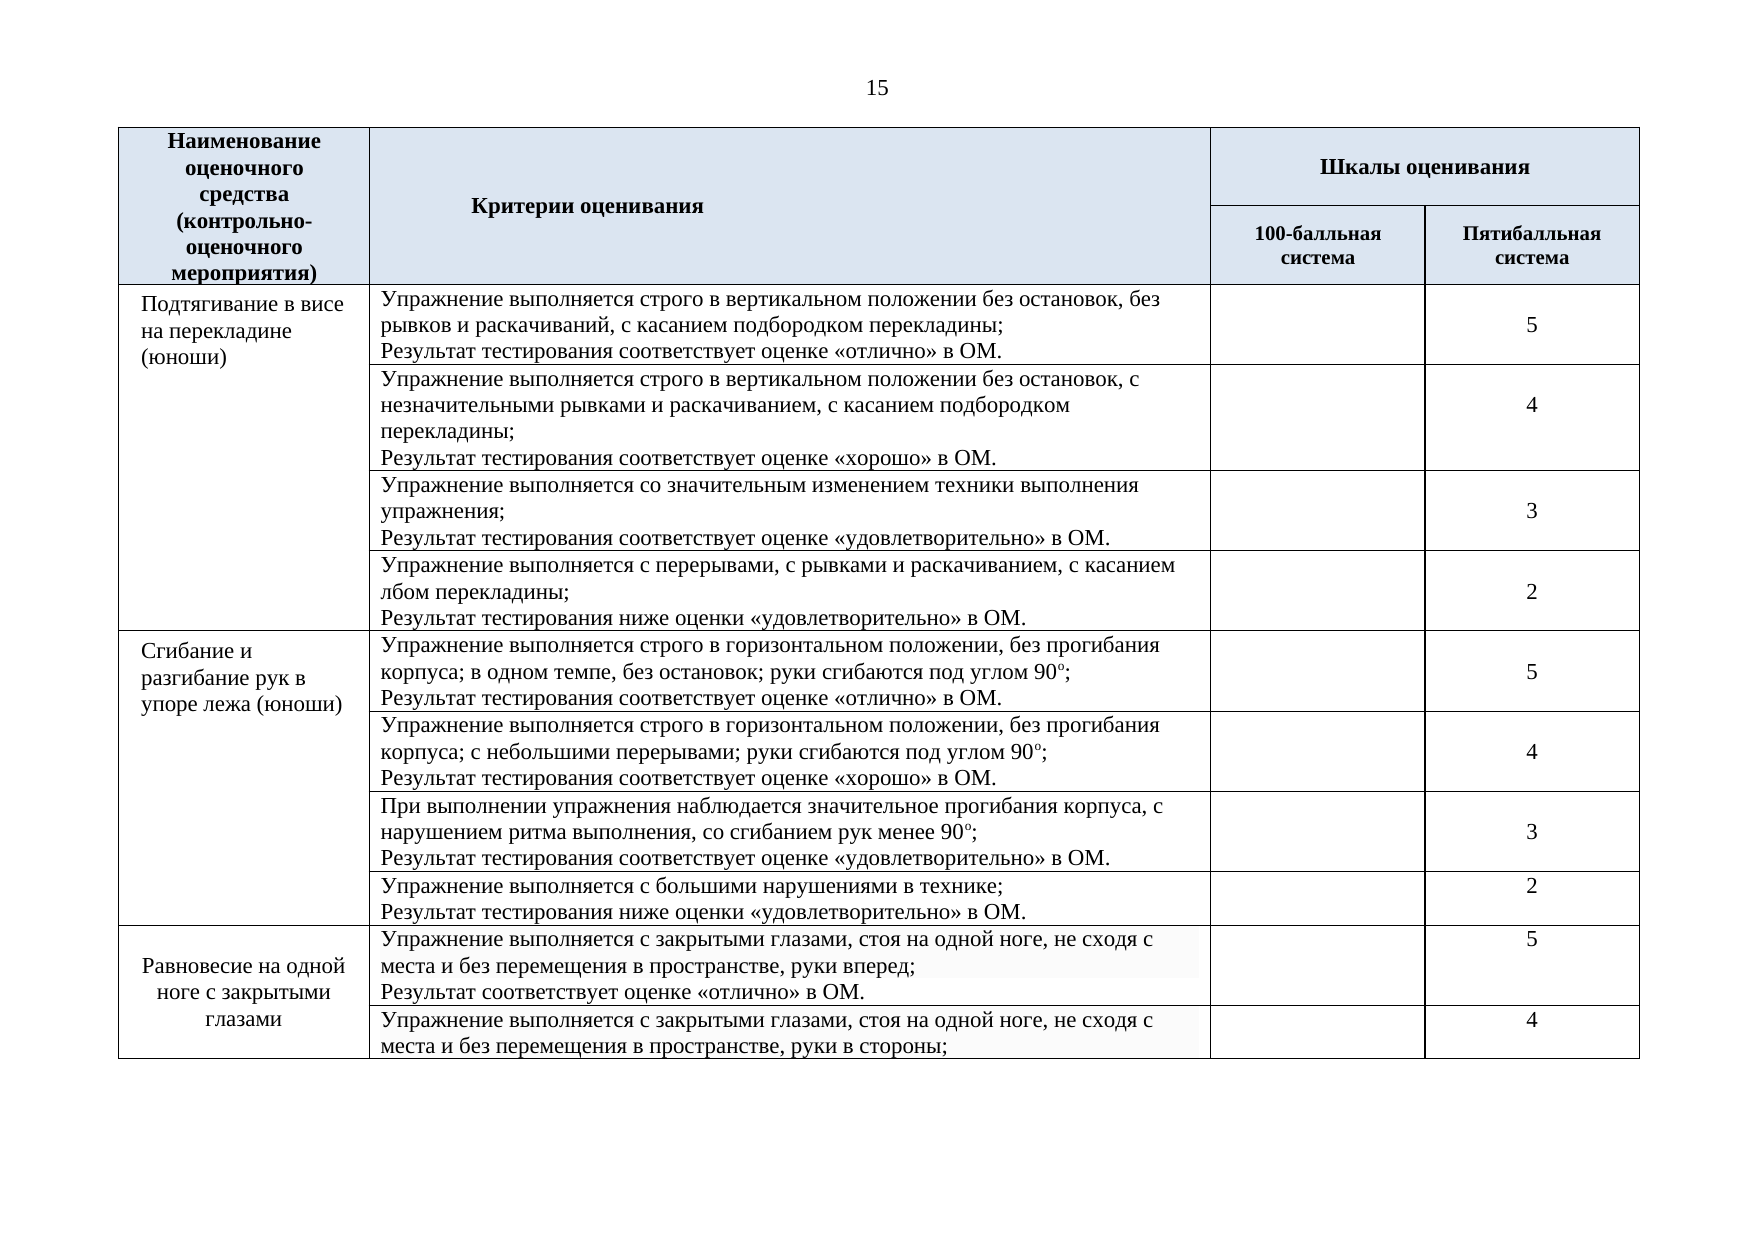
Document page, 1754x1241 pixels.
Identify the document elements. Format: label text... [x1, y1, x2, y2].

table_cell [1211, 926, 1424, 1004]
table_cell Сгибание и разгибание рук в упоре лежа (юноши) [119, 631, 369, 924]
table_cell 4 [1426, 1006, 1639, 1058]
table_cell Пятибалльная система [1426, 206, 1639, 284]
table_cell [1211, 1006, 1424, 1058]
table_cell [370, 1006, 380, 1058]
table_cell Равновесие на одной ноге с закрытыми глазами [119, 926, 369, 1058]
table_header Критерии оценивания [370, 128, 1210, 284]
table_cell Упражнение выполняется строго в горизонтальном положении, без прогибания корпуса; в одном темпе, без остановок; руки сгибаются под углом 90o; Результат тестирования соответствует оценке «отлично» в ОМ. [370, 631, 1210, 711]
table_cell Упражнение выполняется строго в вертикальном положении без остановок, без рывков и раскачиваний, с касанием подбородком перекладины; Результат тестирования соответствует оценке «отлично» в ОМ. [370, 285, 1210, 364]
table_cell Упражнение выполняется с закрытыми глазами, стоя на одной ноге, не сходя с места и без перемещения в пространстве, руки вперед; Результат соответствует оценке «отлично» в ОМ. [370, 926, 1210, 1004]
table_cell [1211, 365, 1424, 470]
table_cell [1211, 631, 1424, 711]
table_cell [1211, 551, 1424, 630]
table_cell Подтягивание в висе на перекладине (юноши) [119, 285, 369, 630]
table_cell Упражнение выполняется строго в горизонтальном положении, без прогибания корпуса; с небольшими перерывами; руки сгибаются под углом 90o; Результат тестирования соответствует оценке «хорошо» в ОМ. [370, 712, 1210, 791]
table_cell 2 [1426, 551, 1639, 630]
table_cell Упражнение выполняется с перерывами, с рывками и раскачиванием, с касанием лбом перекладины; Результат тестирования ниже оценки «удовлетворительно» в ОМ. [370, 551, 1210, 630]
table_cell 3 [1426, 792, 1639, 871]
table_cell 2 [1426, 872, 1639, 924]
table_cell Упражнение выполняется с большими нарушениями в технике; Результат тестирования ниже оценки «удовлетворительно» в ОМ. [370, 872, 1210, 924]
table_cell 4 [1426, 712, 1639, 791]
table_cell [1211, 792, 1424, 871]
table_cell 5 [1426, 926, 1639, 1004]
table_cell 5 [1426, 285, 1639, 364]
table_header Шкалы оценивания [1211, 128, 1639, 205]
table_cell 4 [1426, 365, 1639, 470]
table_header Наименование оценочного средства (контрольно-оценочного мероприятия) [119, 128, 369, 284]
table_cell 5 [1426, 631, 1639, 711]
table_cell При выполнении упражнения наблюдается значительное прогибания корпуса, с нарушением ритма выполнения, со сгибанием рук менее 90o; Результат тестирования соответствует оценке «удовлетворительно» в ОМ. [370, 792, 1210, 871]
table_cell [1211, 471, 1424, 550]
table_cell Упражнение выполняется строго в вертикальном положении без остановок, с незначительными рывками и раскачиванием, с касанием подбородком перекладины; Результат тестирования соответствует оценке «хорошо» в ОМ. [370, 365, 1210, 470]
table_cell [1211, 712, 1424, 791]
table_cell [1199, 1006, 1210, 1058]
table_cell 3 [1426, 471, 1639, 550]
table_cell Упражнение выполняется со значительным изменением техники выполнения упражнения; Результат тестирования соответствует оценке «удовлетворительно» в ОМ. [370, 471, 1210, 550]
table_cell [1211, 872, 1424, 924]
table_cell 100-балльная система [1211, 206, 1424, 284]
table_cell [1211, 285, 1424, 364]
